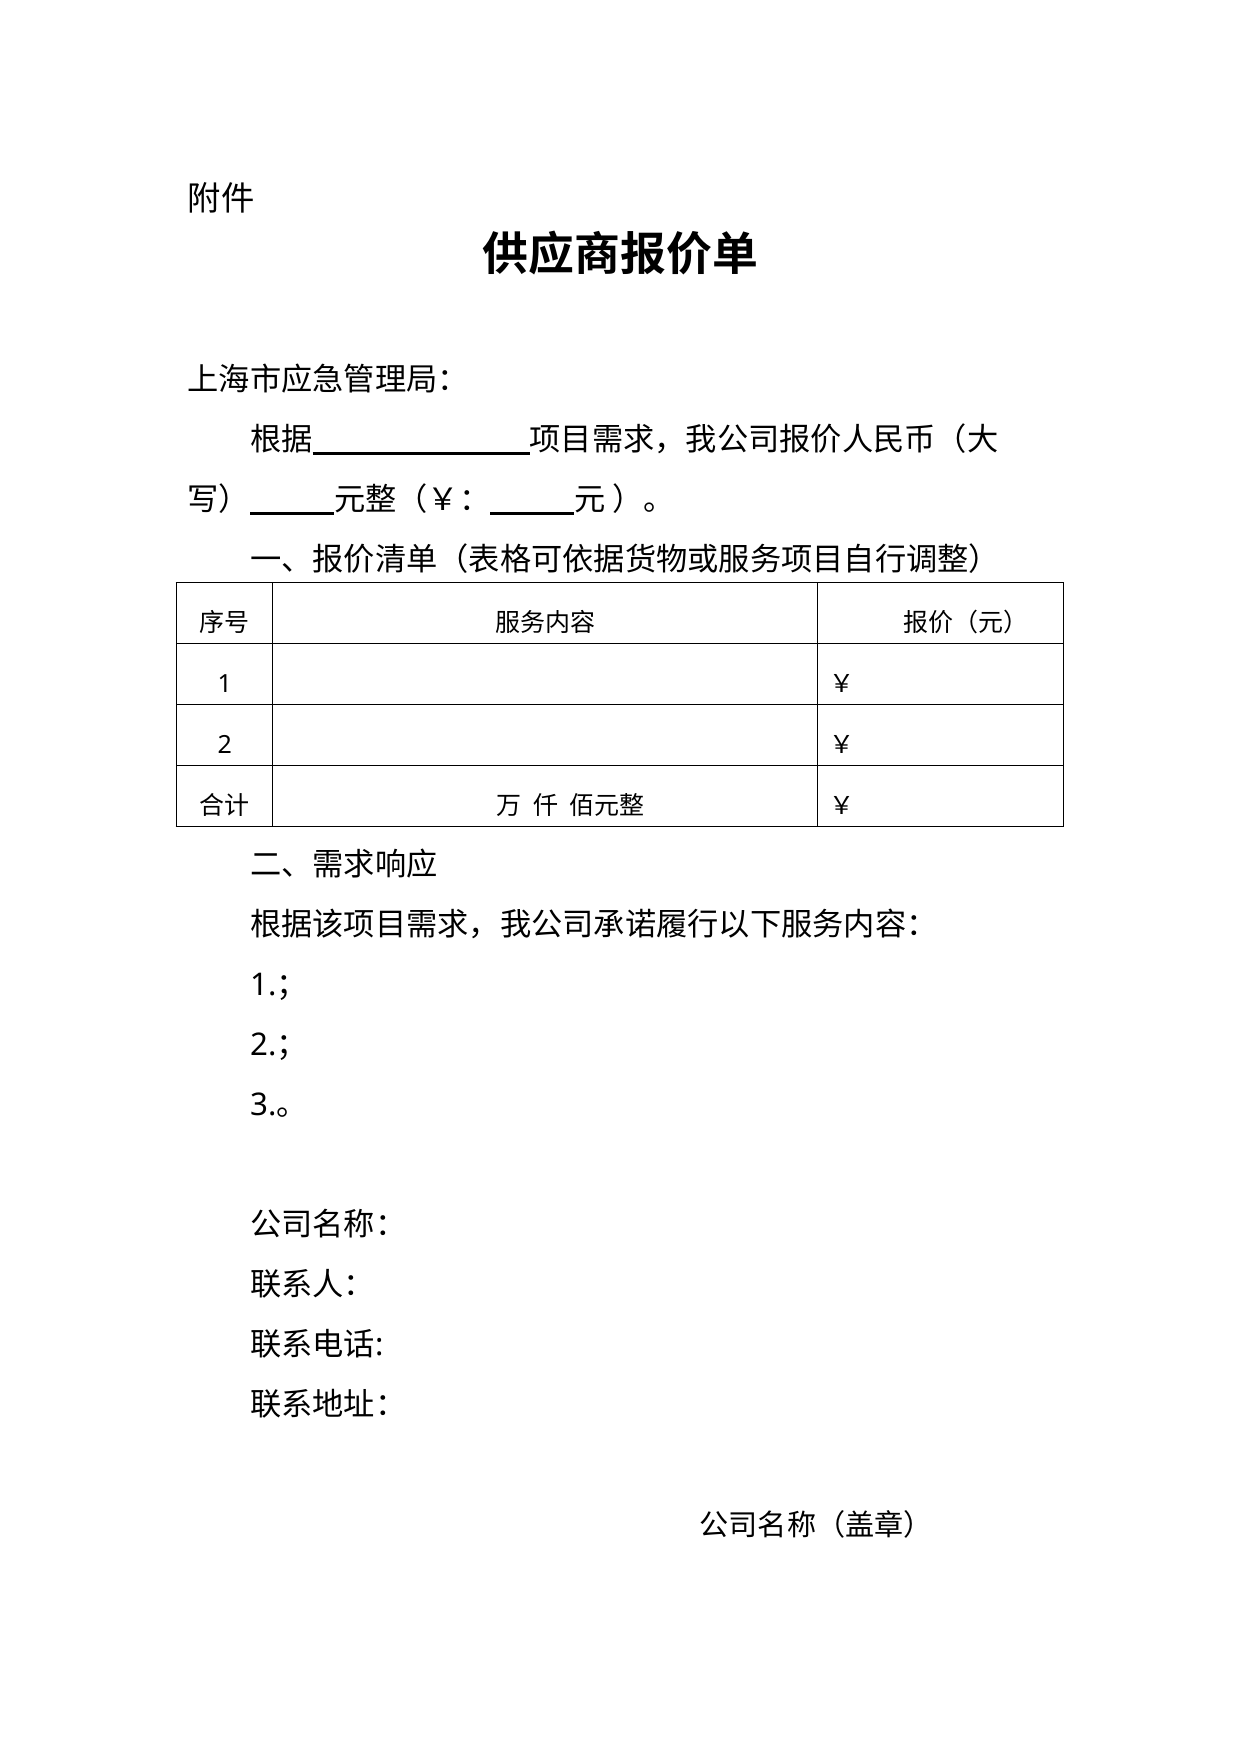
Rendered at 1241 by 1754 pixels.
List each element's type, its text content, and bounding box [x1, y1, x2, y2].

text 联系人： [187, 1247, 1053, 1307]
table_header 服务内容 [273, 583, 817, 643]
text 附件 [187, 162, 1053, 222]
table_cell 合计 [177, 766, 272, 826]
table_cell ￥ [818, 644, 1063, 704]
table_cell [273, 644, 817, 704]
text 2.； [187, 1007, 1053, 1067]
table_header 报价（元） [818, 583, 1063, 643]
table_cell 1 [177, 644, 272, 704]
text 公司名称： [187, 1187, 1053, 1247]
text 供应商报价单 [187, 222, 1053, 282]
text 联系地址： [187, 1367, 1053, 1427]
table_header 序号 [177, 583, 272, 643]
text 一、报价清单（表格可依据货物或服务项目自行调整） [187, 522, 1053, 582]
text 上海市应急管理局： [187, 342, 1053, 402]
text 公司名称（盖章） [335, 1487, 1053, 1547]
text 根据 项目需求，我公司报价人民币（大写） 元整（￥： 元 ）。 [187, 402, 1053, 522]
text 根据该项目需求，我公司承诺履行以下服务内容： [187, 887, 1053, 947]
text 3.。 [187, 1067, 1053, 1127]
table_cell 万 仟 佰元整 [273, 766, 817, 826]
text 二、需求响应 [187, 827, 1053, 887]
table_cell [273, 705, 817, 765]
table_cell ￥ [818, 766, 1063, 826]
text 1.； [187, 947, 1053, 1007]
text 联系电话: [187, 1307, 1053, 1367]
table_cell ￥ [818, 705, 1063, 765]
table_cell 2 [177, 705, 272, 765]
